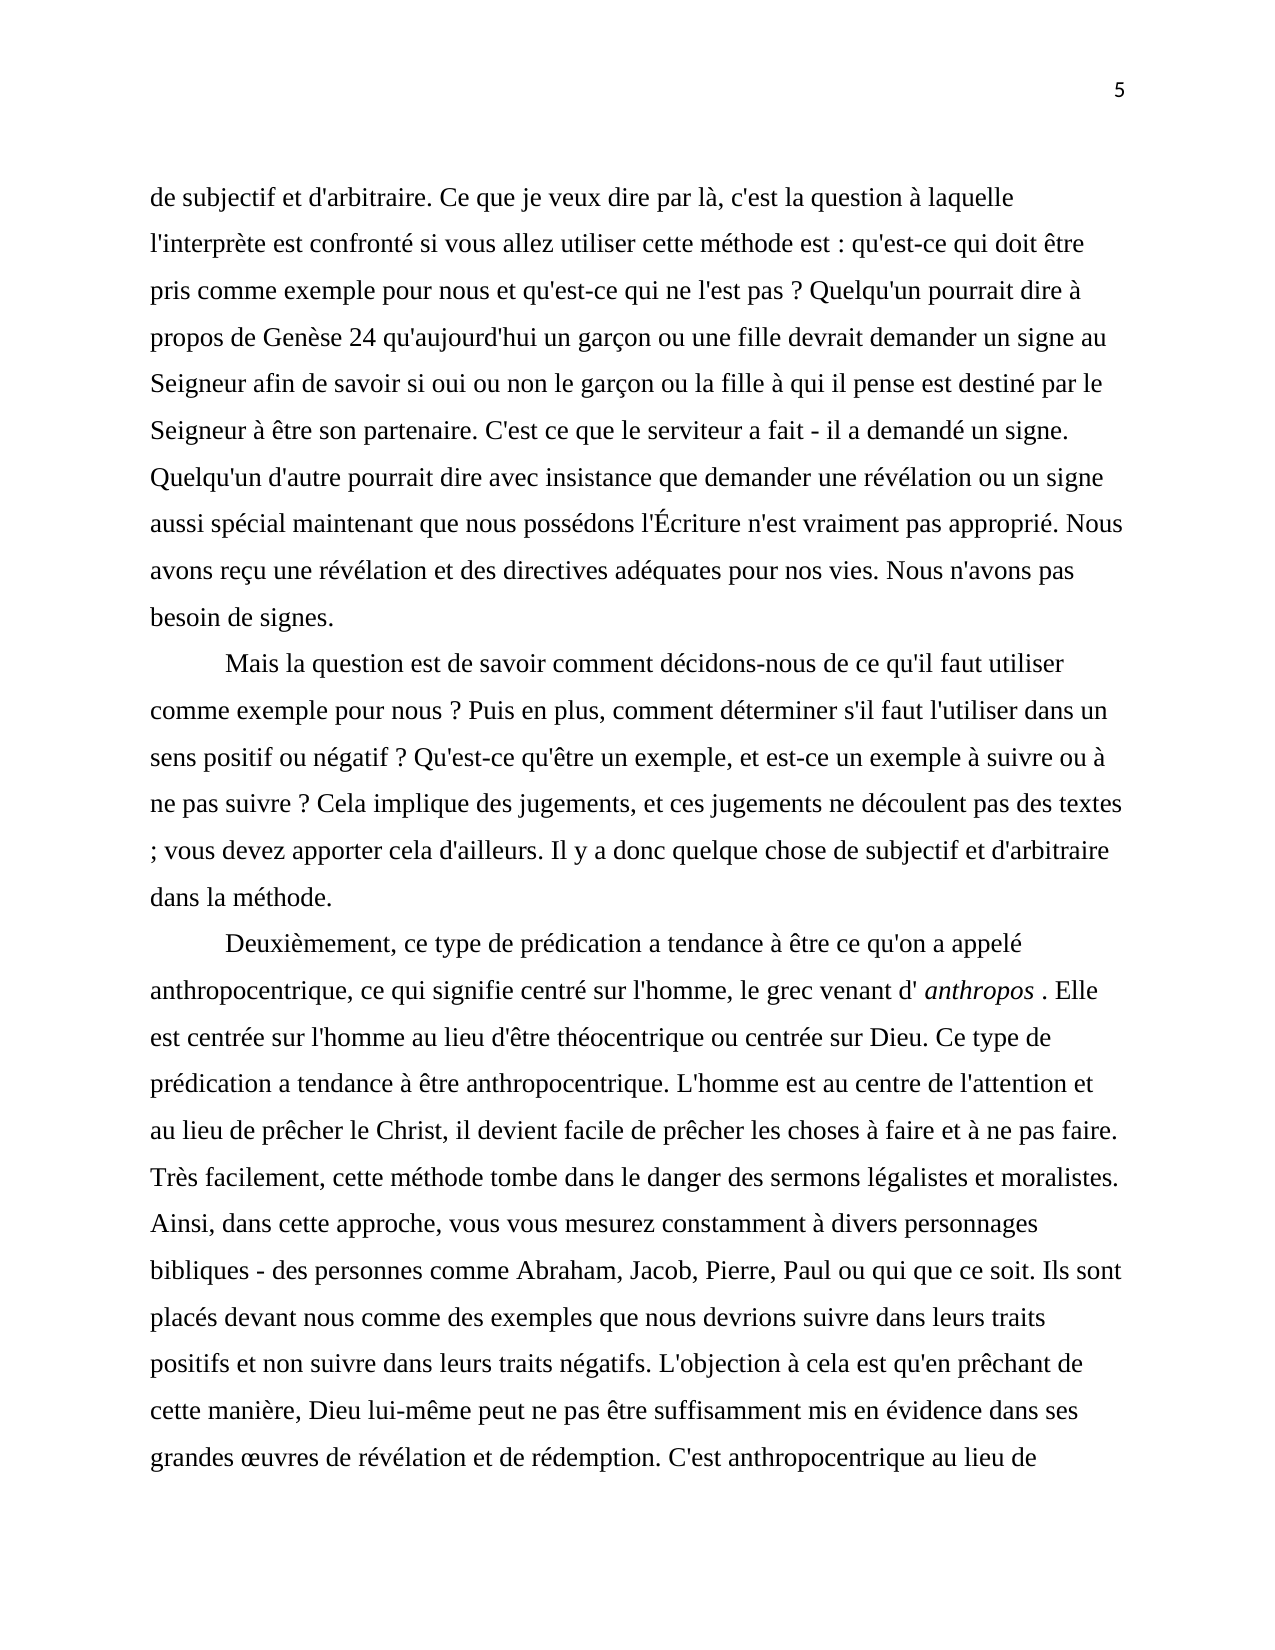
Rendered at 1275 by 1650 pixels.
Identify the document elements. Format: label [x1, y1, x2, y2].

text [150, 181, 1125, 1472]
